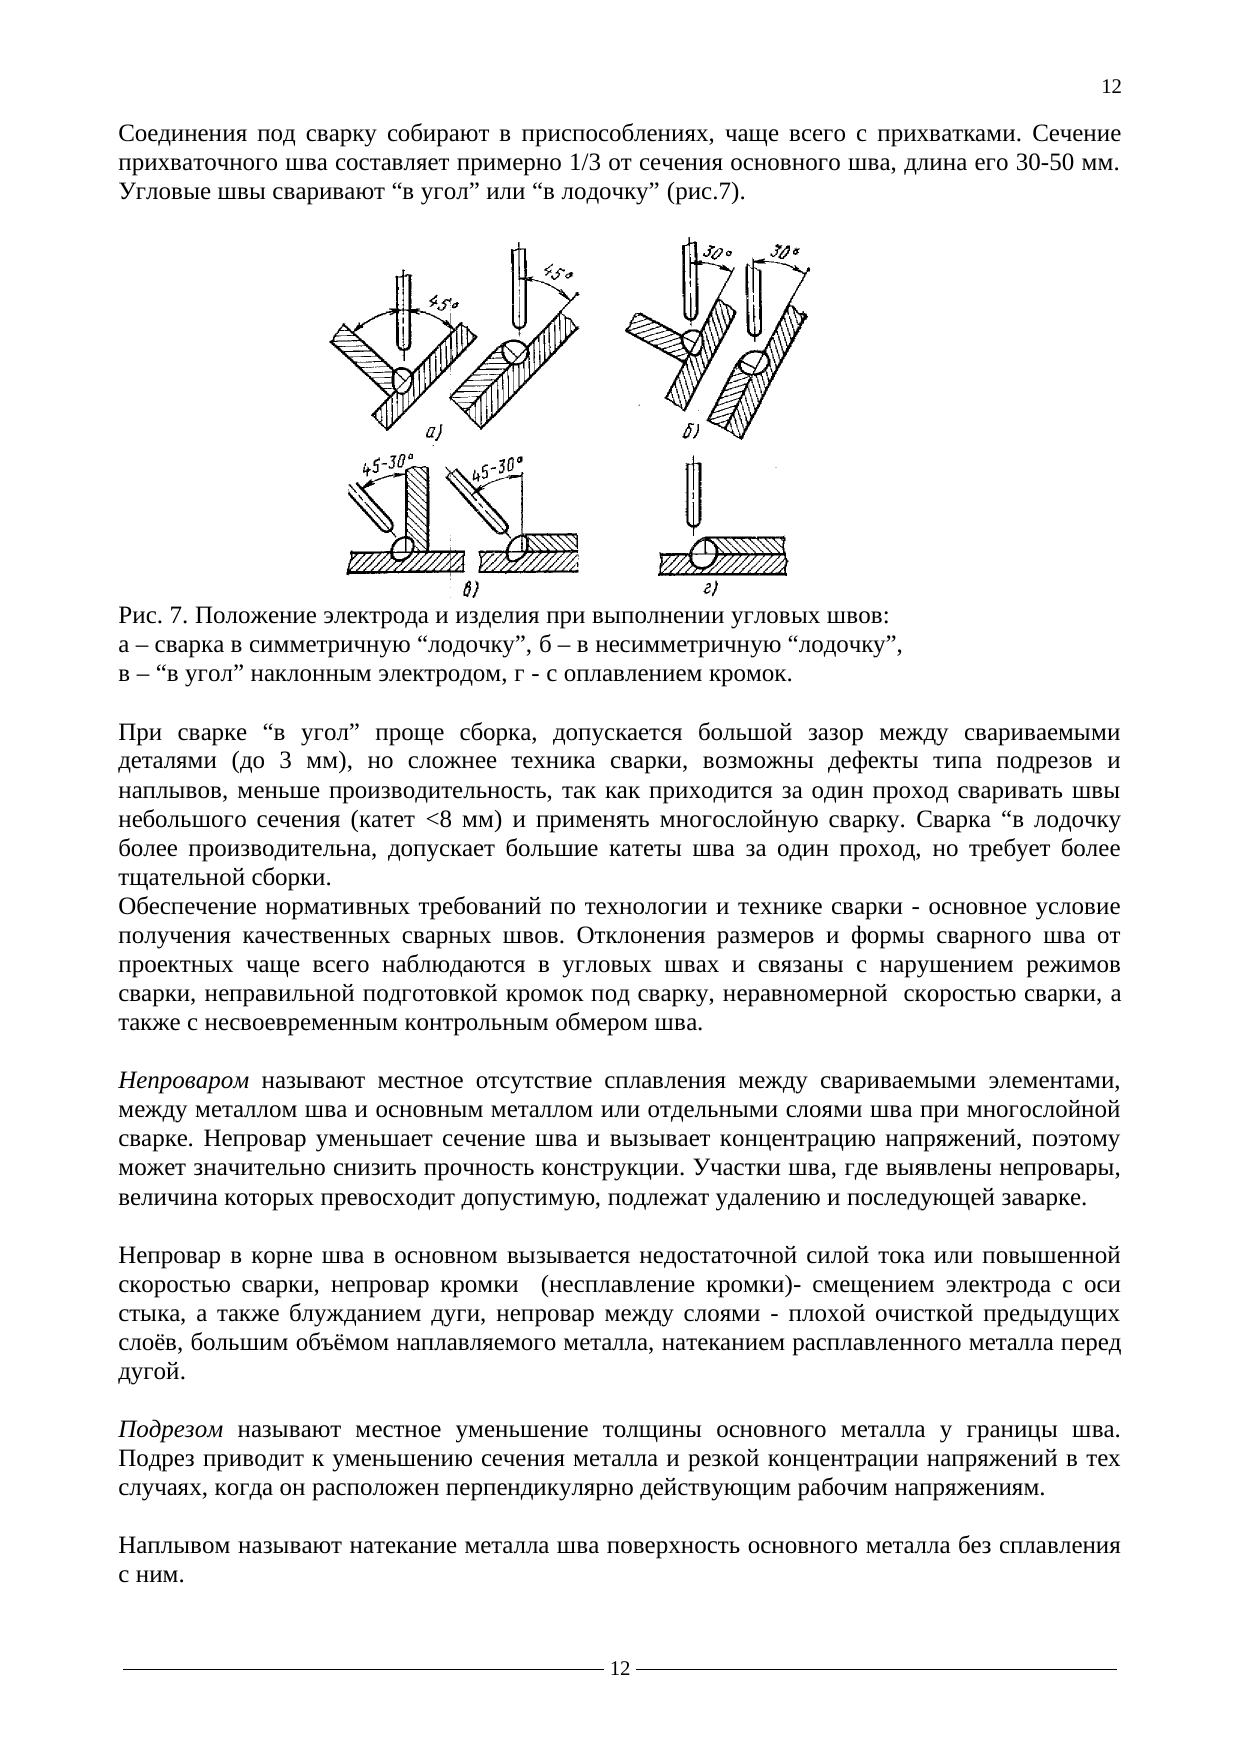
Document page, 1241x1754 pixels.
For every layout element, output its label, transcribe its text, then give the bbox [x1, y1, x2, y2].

text Обеспечение нормативных требований по технологии и технике сварки - основное условие получения качественных сварных швов. Отклонения размеров и формы сварного шва от проектных чаще всего наблюдаются в угловых швах и связаны с нарушением режимов сварки, неправильной подготовкой кромок под сварку, неравномерной скоростью сварки, а также с несвоевременным контрольным обмером шва. [118, 891, 1122, 1036]
text Непровар в корне шва в основном вызывается недостаточной силой тока или повышенной скоростью сварки, непровар кромки (несплавление кромки)- смещением электрода с оси стыка, а также блужданием дуги, непровар между слоями - плохой очисткой предыдущих слоёв, большим объёмом наплавляемого металла, натеканием расплавленного металла перед дугой. [118, 1239, 1122, 1385]
text Непроваром называют местное отсутствие сплавления между свариваемыми элементами, между металлом шва и основным металлом или отдельными слоями шва при многослойной сварке. Непровар уменьшает сечение шва и вызывает концентрацию напряжений, поэтому может значительно снизить прочность конструкции. Участки шва, где выявлены непровары, величина которых превосходит допустимую, подлежат удалению и последующей заварке. [118, 1065, 1122, 1210]
text а – сварка в симметричную “лодочку”, б – в несимметричную “лодочку”, [118, 629, 1122, 658]
text Соединения под сварку собирают в приспособлениях, чаще всего с прихватками. Сечение прихваточного шва составляет примерно 1/3 от сечения основного шва, длина его 30-50 мм. Угловые швы сваривают “в угол” или “в лодочку” (рис.7). [118, 118, 1122, 205]
text Подрезом называют местное уменьшение толщины основного металла у границы шва. Подрез приводит к уменьшению сечения металла и резкой концентрации напряжений в тех случаях, когда он расположен перпендикулярно действующим рабочим напряжениям. [118, 1414, 1122, 1501]
text Наплывом называют натекание металла шва поверхность основного металла без сплавления с ним. [118, 1530, 1122, 1588]
text в – “в угол” наклонным электродом, г - с оплавлением кромок. [118, 658, 1122, 687]
text При сварке “в угол” проще сборка, допускается большой зазор между свариваемыми деталями (до 3 мм), но сложнее техника сварки, возможны дефекты типа подрезов и наплывов, меньше производительность, так как приходится за один проход сваривать швы небольшого сечения (катет 8 мм) и применять многослойную сварку. Сварка “в лодочку более производительна, допускает большие катеты шва за один проход, но требует более тщательной сборки. [118, 716, 1122, 891]
picture [329, 229, 821, 600]
